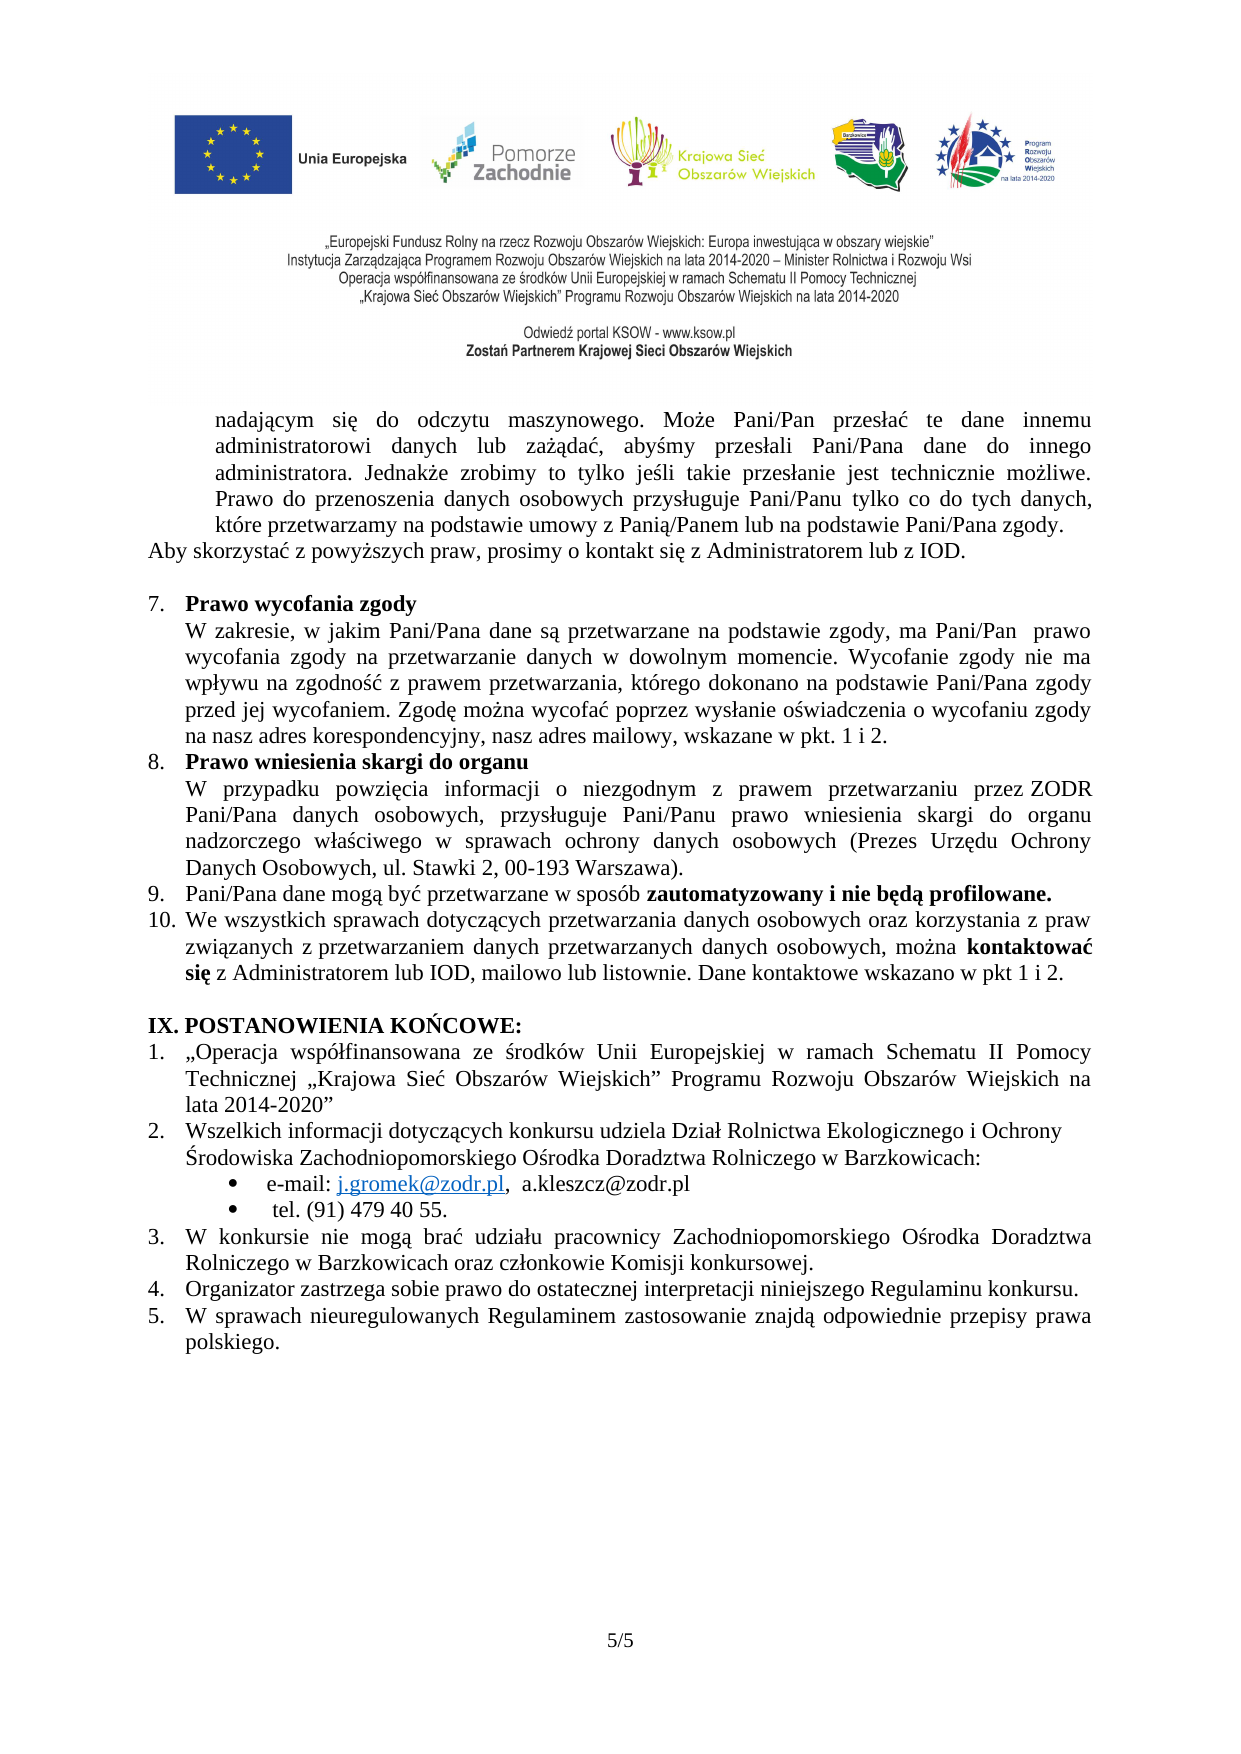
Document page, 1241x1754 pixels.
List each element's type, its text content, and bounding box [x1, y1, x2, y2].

list Prawo wniesienia skargi do organu [148, 748, 1093, 775]
picture [147, 73, 1093, 406]
text W zakresie, w jakim Pani/Pana dane są przetwarzane na podstawie zgody, ma Pani/Pan prawo wycofania zgody na przetwarzanie danych w dowolnym momencie. Wycofanie zgody nie ma wpływu na zgodność z prawem przetwarzania, którego dokonano na podstawie Pani/Pana zgody przed jej wycofaniem. Zgodę można wycofać poprzez wysłanie oświadczenia o wycofaniu zgody na nasz adres korespondencyjny, nasz adres mailowy, wskazane w pkt. 1 i 2. [185, 617, 1093, 748]
list tel. (91) 479 40 55. [229, 1196, 1093, 1223]
list Prawo wycofania zgody [148, 590, 1093, 617]
list W konkursie nie mogą brać udziału pracownicy Zachodniopomorskiego Ośrodka Doradztwa Rolniczego w Barzkowicach oraz członkowie Komisji konkursowej. [148, 1223, 1093, 1276]
list Pani/Pana dane mogą być przetwarzane w sposób zautomatyzowany i nie będą profilowane. [148, 880, 1093, 907]
list W sprawach nieuregulowanych Regulaminem zastosowanie znajdą odpowiednie przepisy prawa polskiego. [148, 1302, 1093, 1354]
text Aby skorzystać z powyższych praw, prosimy o kontakt się z Administratorem lub z IOD. [148, 538, 1093, 564]
list e-mail: j.gromek@zodr.pl, a.kleszcz@zodr.pl [229, 1170, 1093, 1196]
text W przypadku powzięcia informacji o niezgodnym z prawem przetwarzaniu przez ZODR Pani/Pana danych osobowych, przysługuje Pani/Panu prawo wniesienia skargi do organu nadzorczego właściwego w sprawach ochrony danych osobowych (Prezes Urzędu Ochrony Danych Osobowych, ul. Stawki 2, 00-193 Warszawa). [185, 775, 1093, 880]
list We wszystkich sprawach dotyczących przetwarzania danych osobowych oraz korzystania z praw związanych z przetwarzaniem danych przetwarzanych danych osobowych, można kontaktować się z Administratorem lub IOD, mailowo lub listownie. Dane kontaktowe wskazano w pkt 1 i 2. [148, 907, 1093, 986]
list Organizator zastrzega sobie prawo do ostatecznej interpretacji niniejszego Regulaminu konkursu. [148, 1276, 1093, 1302]
text IX. POSTANOWIENIA KOŃCOWE: [148, 1012, 1093, 1038]
list „Operacja współfinansowana ze środków Unii Europejskiej w ramach Schematu II Pomocy Technicznej „Krajowa Sieć Obszarów Wiejskich” Programu Rozwoju Obszarów Wiejskich na lata 2014-2020” [148, 1038, 1093, 1117]
list Wszelkich informacji dotyczących konkursu udziela Dział Rolnictwa Ekologicznego i Ochrony Środowiska Zachodniopomorskiego Ośrodka Doradztwa Rolniczego w Barzkowicach: [148, 1117, 1093, 1170]
